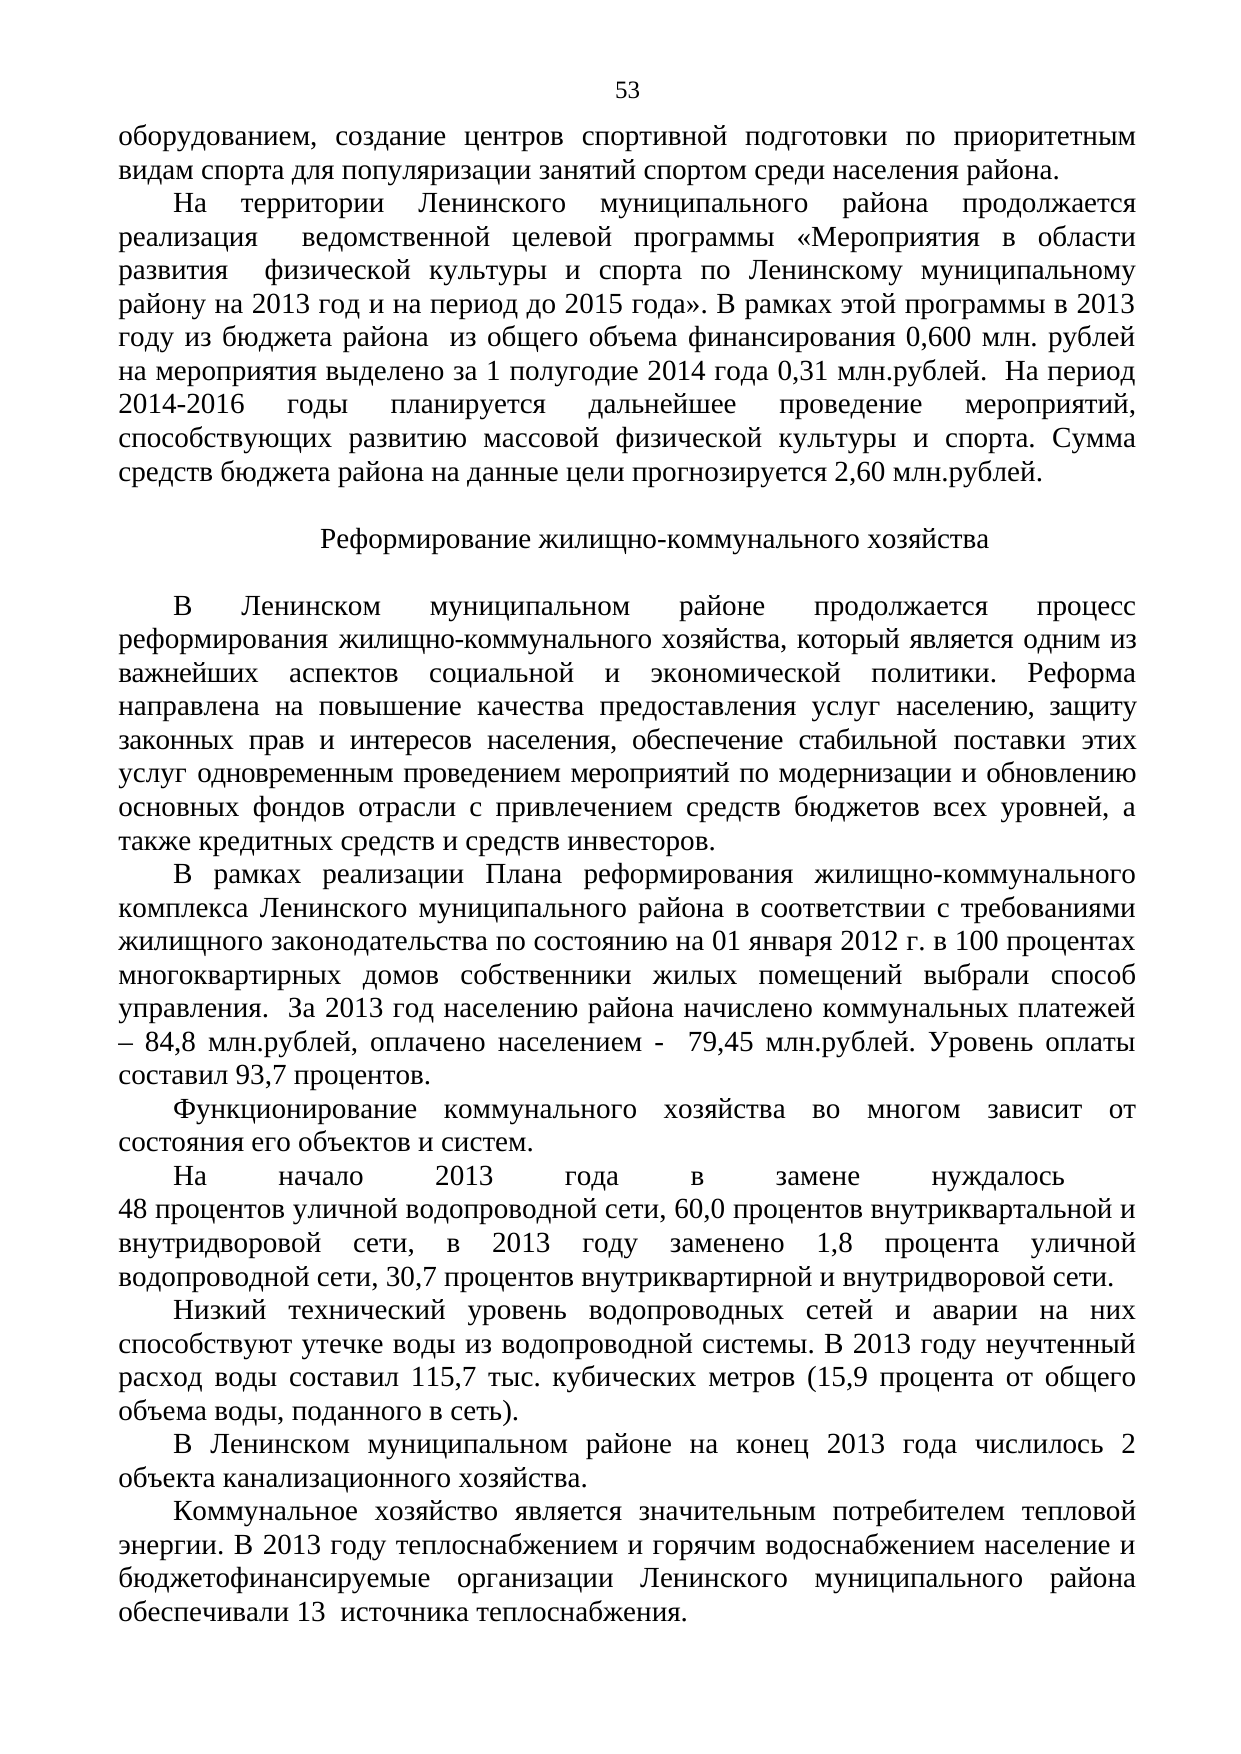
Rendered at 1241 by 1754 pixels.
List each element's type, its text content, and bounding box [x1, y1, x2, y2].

text На территории Ленинского муниципального района продолжается реализация ведомственной целевой программы «Мероприятия в области развития физической культуры и спорта по Ленинскому муниципальному району на 2013 год и на период до 2015 года». В рамках этой программы в 2013 году из бюджета района из общего объема финансирования 0,600 млн. рублей на мероприятия выделено за 1 полугодие 2014 года 0,31 млн.рублей. На период 2014-2016 годы планируется дальнейшее проведение мероприятий, способствующих развитию массовой физической культуры и спорта. Сумма средств бюджета района на данные цели прогнозируется 2,60 млн.рублей. [118, 185, 1137, 487]
title Реформирование жилищно-коммунального хозяйства [118, 521, 1137, 554]
text Низкий технический уровень водопроводных сетей и аварии на них способствуют утечке воды из водопроводной системы. В 2013 году неучтенный расход воды составил 115,7 тыс. кубических метров (15,9 процента от общего объема воды, поданного в сеть). [118, 1292, 1137, 1426]
text В Ленинском муниципальном районе продолжается процесс реформирования жилищно-коммунального хозяйства, который является одним из важнейших аспектов социальной и экономической политики. Реформа направлена на повышение качества предоставления услуг населению, защиту законных прав и интересов населения, обеспечение стабильной поставки этих услуг одновременным проведением мероприятий по модернизации и обновлению основных фондов отрасли с привлечением средств бюджетов всех уровней, а также кредитных средств и средств инвесторов. [118, 588, 1137, 856]
text На начало 2013 года в замене нуждалось 48 процентов уличной водопроводной сети, 60,0 процентов внутриквартальной и внутридворовой сети, в 2013 году заменено 1,8 процента уличной водопроводной сети, 30,7 процентов внутриквартирной и внутридворовой сети. [118, 1158, 1137, 1292]
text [118, 118, 1137, 185]
text Функционирование коммунального хозяйства во многом зависит от состояния его объектов и систем. [118, 1091, 1137, 1158]
text В рамках реализации Плана реформирования жилищно-коммунального комплекса Ленинского муниципального района в соответствии с требованиями жилищного законодательства по состоянию на 01 января 2012 г. в 100 процентах многоквартирных домов собственники жилых помещений выбрали способ управления. За 2013 год населению района начислено коммунальных платежей – 84,8 млн.рублей, оплачено населением - 79,45 млн.рублей. Уровень оплаты составил 93,7 процентов. [118, 856, 1137, 1091]
text Коммунальное хозяйство является значительным потребителем тепловой энергии. В 2013 году теплоснабжением и горячим водоснабжением население и бюджетофинансируемые организации Ленинского муниципального района обеспечивали 13 источника теплоснабжения. [118, 1493, 1137, 1628]
text В Ленинском муниципальном районе на конец 2013 года числилось 2 объекта канализационного хозяйства. [118, 1426, 1137, 1493]
